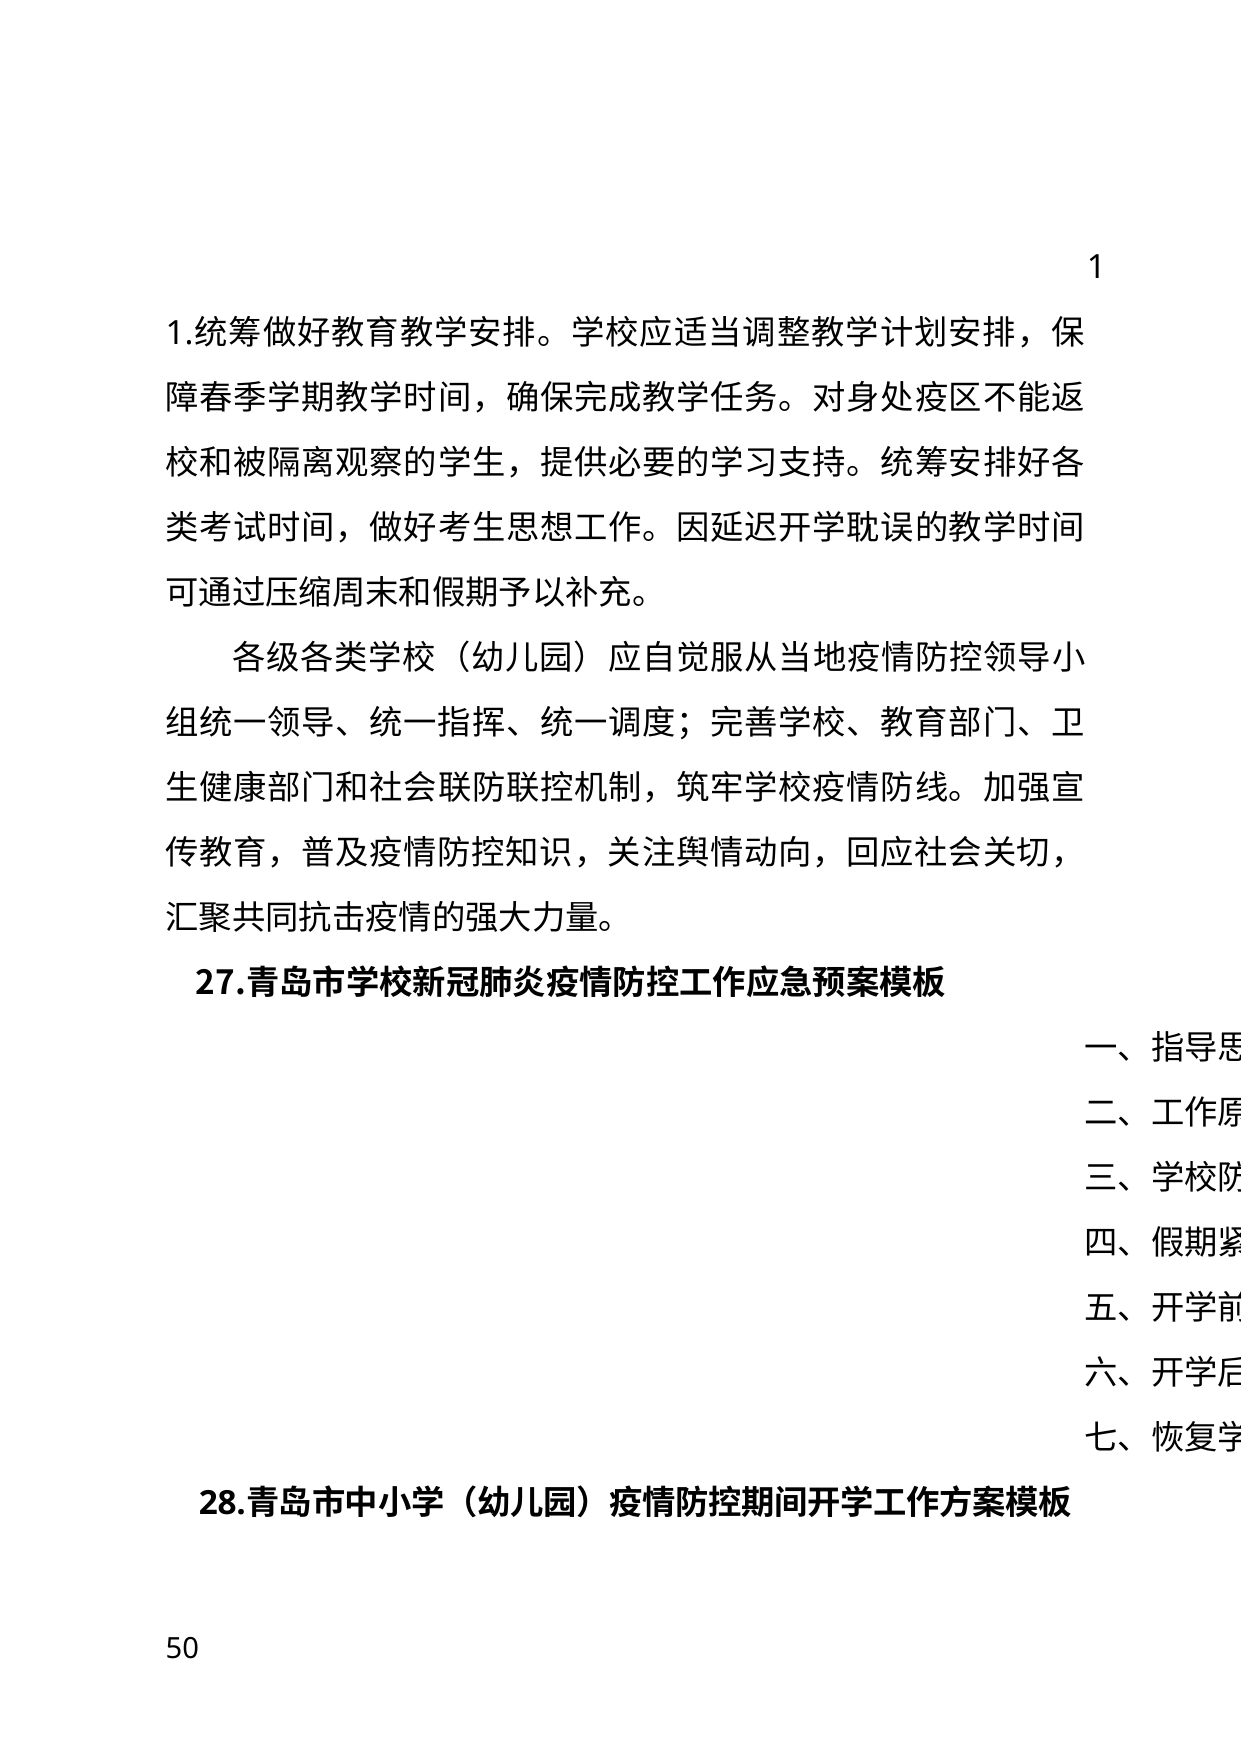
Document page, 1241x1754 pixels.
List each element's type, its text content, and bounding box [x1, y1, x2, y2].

text 六、开学后日常防控 [1084, 1338, 1240, 1403]
text 28.青岛市中小学（幼儿园）疫情防控期间开学工作方案模板 [165, 1468, 1087, 1533]
text 四、假期紧急应对 [1084, 1208, 1240, 1273]
text 各级各类学校（幼儿园）应自觉服从当地疫情防控领导小组统一领导、统一指挥、统一调度；完善学校、教育部门、卫生健康部门和社会联防联控机制，筑牢学校疫情防线。加强宣传教育，普及疫情防控知识，关注舆情动向，回应社会关切，汇聚共同抗击疫情的强大力量。 [165, 623, 1087, 948]
text 一、指导思想 [1084, 1013, 1240, 1078]
text 五、开学前准备 [1084, 1273, 1240, 1338]
text 三、学校防控组织指挥体系 [1084, 1143, 1240, 1208]
text 七、恢复学校正常秩序 [1084, 1403, 1240, 1468]
text 27.青岛市学校新冠肺炎疫情防控工作应急预案模板 [165, 948, 1087, 1013]
text 二、工作原则 [1084, 1078, 1240, 1143]
text 11.统筹做好教育教学安排。学校应适当调整教学计划安排，保障春季学期教学时间，确保完成教学任务。对身处疫区不能返校和被隔离观察的学生，提供必要的学习支持。统筹安排好各类考试时间，做好考生思想工作。因延迟开学耽误的教学时间可通过压缩周末和假期予以补充。 [165, 233, 1087, 623]
